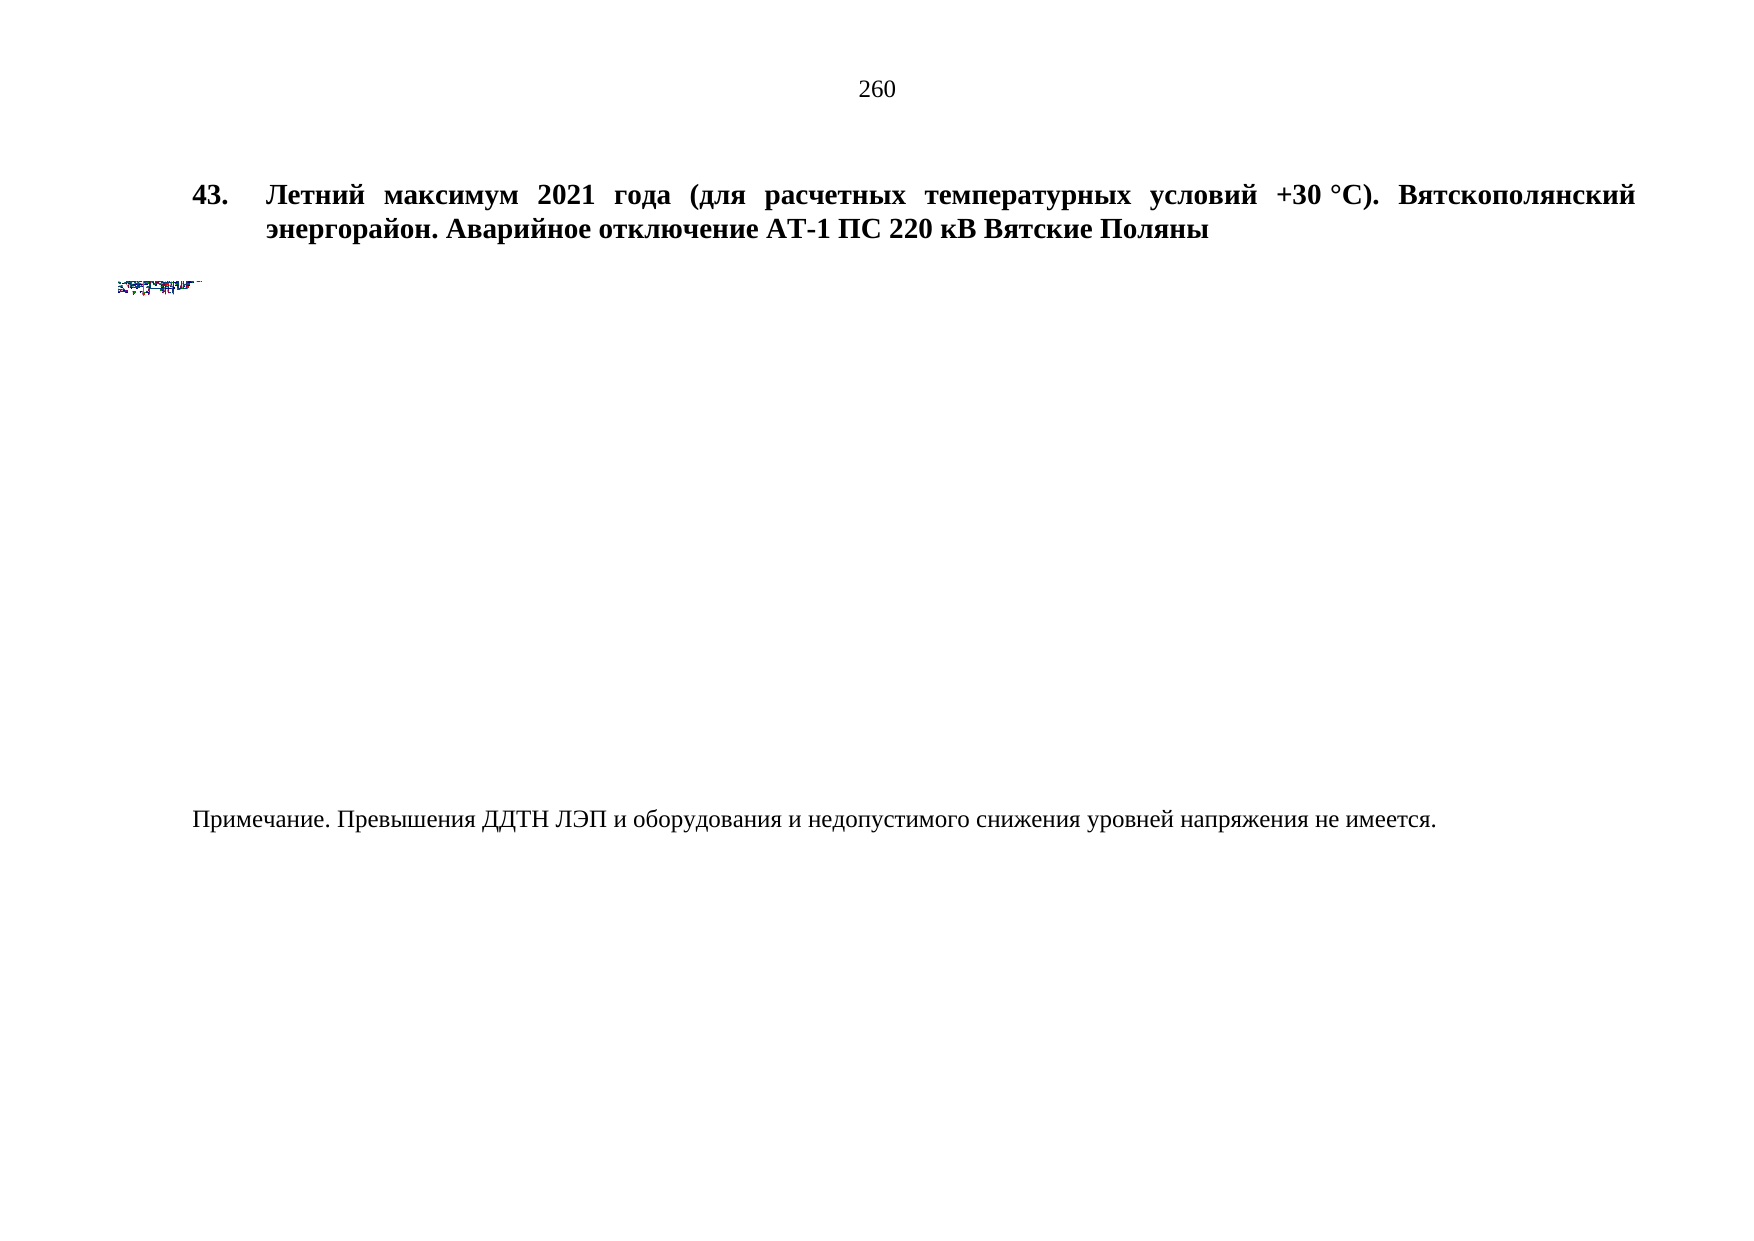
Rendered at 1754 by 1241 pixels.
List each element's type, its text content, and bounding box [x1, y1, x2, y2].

text Примечание. Превышения ДДТН ЛЭП и оборудования и недопустимого снижения уровней напряжения не имеется. [118, 804, 1636, 833]
text Летний максимум 2021 года (для расчетных температурных условий +30 °С). Вятскополянский энергорайон. Аварийное отключение АТ-1 ПС 220 кВ Вятские Поляны [192, 177, 1636, 244]
